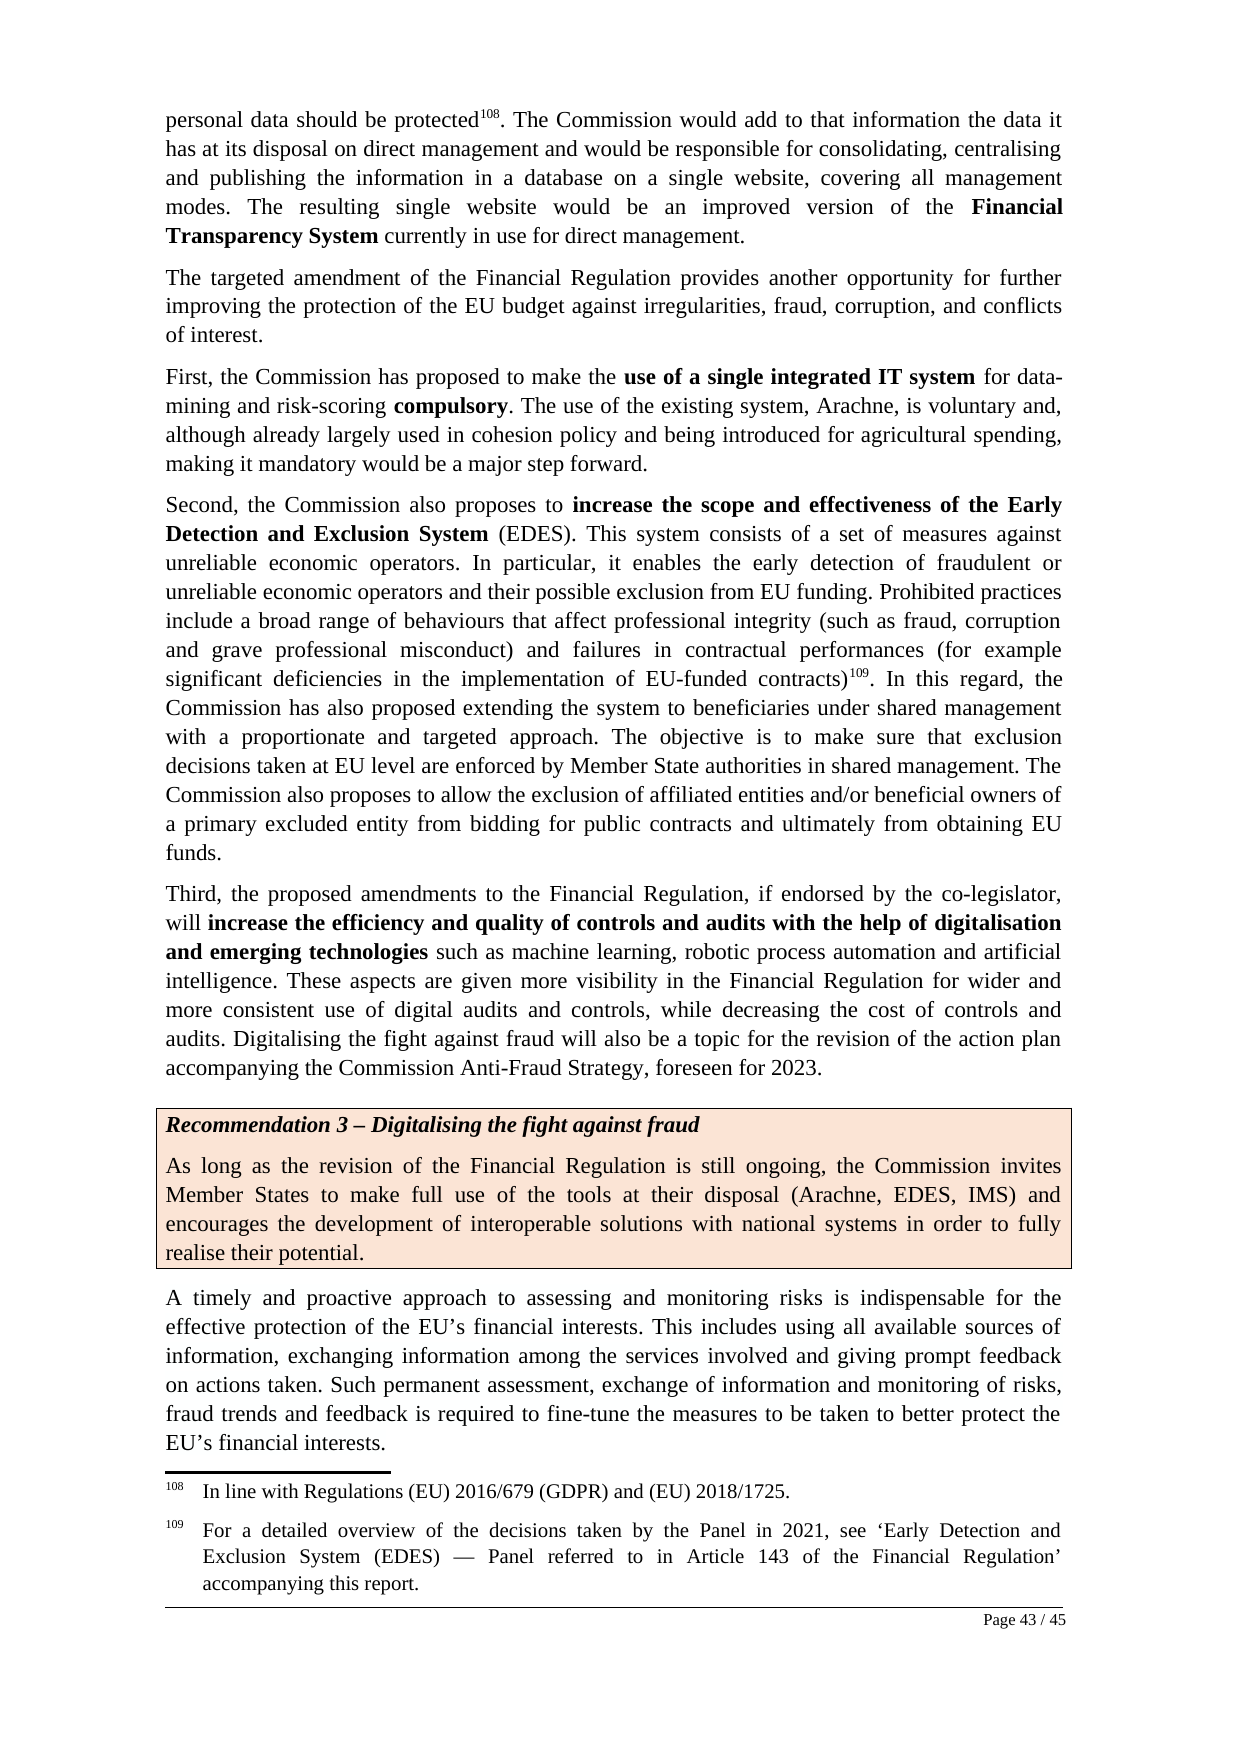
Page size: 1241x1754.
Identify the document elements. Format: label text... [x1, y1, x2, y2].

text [165, 106, 1063, 248]
text The targeted amendment of the Financial Regulation provides another opportunity for further improving the protection of the EU budget against irregularities, fraud, corruption, and conflicts of interest. [165, 263, 1063, 348]
text Third, the proposed amendments to the Financial Regulation, if endorsed by the co-legislator, will increase the efficiency and quality of controls and audits with the help of digitalisation and emerging technologies such as machine learning, robotic process automation and artificial intelligence. These aspects are given more visibility in the Financial Regulation for wider and more consistent use of digital audits and controls, while decreasing the cost of controls and audits. Digitalising the fight against fraud will also be a topic for the revision of the action plan accompanying the Commission Anti-Fraud Strategy, foreseen for 2023. [165, 880, 1063, 1080]
text Recommendation 3 – Digitalising the fight against fraud [157, 1109, 1071, 1137]
text First, the Commission has proposed to make the use of a single integrated IT system for data-mining and risk-scoring compulsory. The use of the existing system, Arachne, is voluntary and, although already largely used in cohesion policy and being introduced for agricultural spending, making it mandatory would be a major step forward. [165, 363, 1063, 476]
text Second, the Commission also proposes to increase the scope and effectiveness of the Early Detection and Exclusion System (EDES). This system consists of a set of measures against unreliable economic operators. In particular, it enables the early detection of fraudulent or unreliable economic operators and their possible exclusion from EU funding. Prohibited practices include a broad range of behaviours that affect professional integrity (such as fraud, corruption and grave professional misconduct) and failures in contractual performances (for example significant deficiencies in the implementation of EU-funded contracts). In this regard, the Commission has also proposed extending the system to beneficiaries under shared management with a proportionate and targeted approach. The objective is to make sure that exclusion decisions taken at EU level are enforced by Member State authorities in shared management. The Commission also proposes to allow the exclusion of affiliated entities and/or beneficial owners of a primary excluded entity from bidding for public contracts and ultimately from obtaining EU funds. [165, 491, 1063, 865]
text As long as the revision of the Financial Regulation is still ongoing, the Commission invites Member States to make full use of the tools at their disposal (Arachne, EDES, IMS) and encourages the development of interoperable solutions with national systems in order to fully realise their potential. [157, 1149, 1071, 1268]
